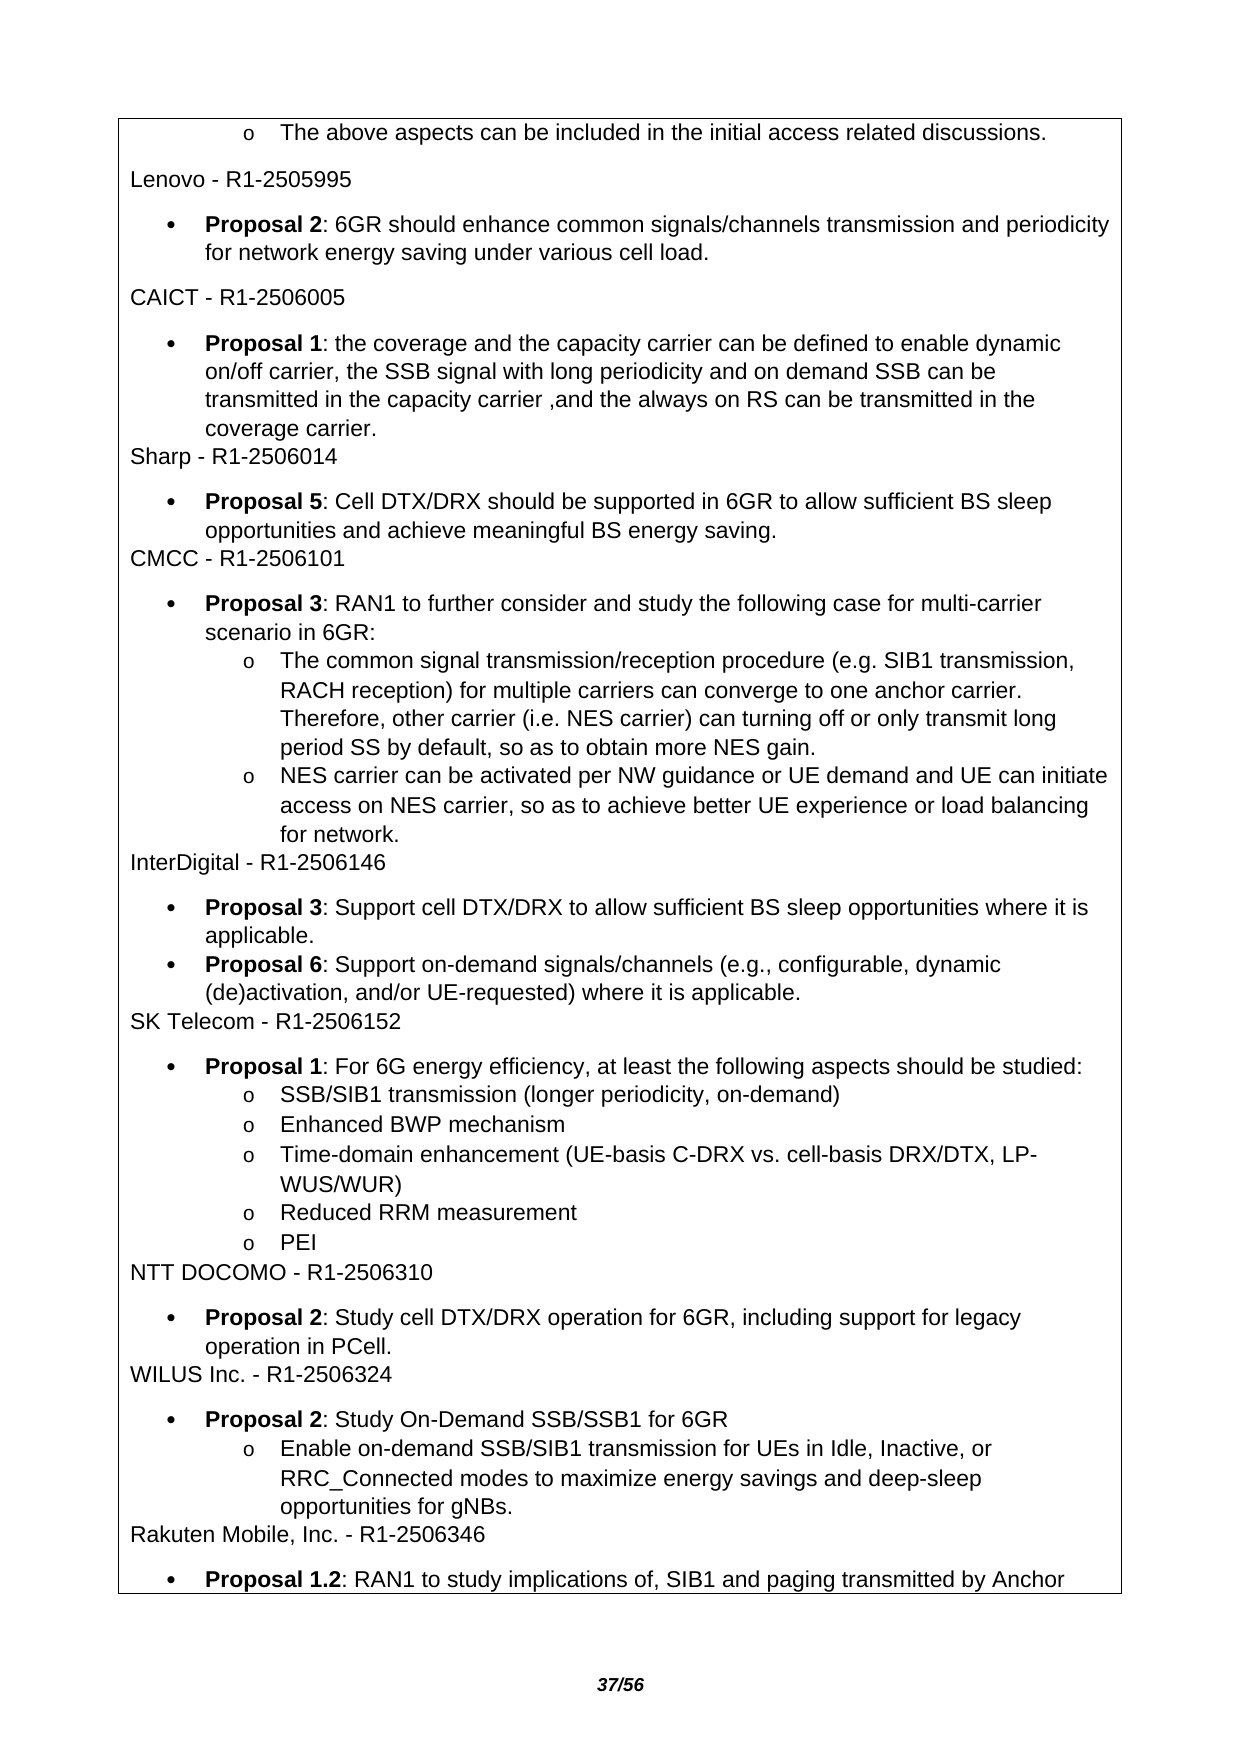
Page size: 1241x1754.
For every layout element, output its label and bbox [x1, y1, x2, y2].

table_header [119, 119, 1121, 1593]
